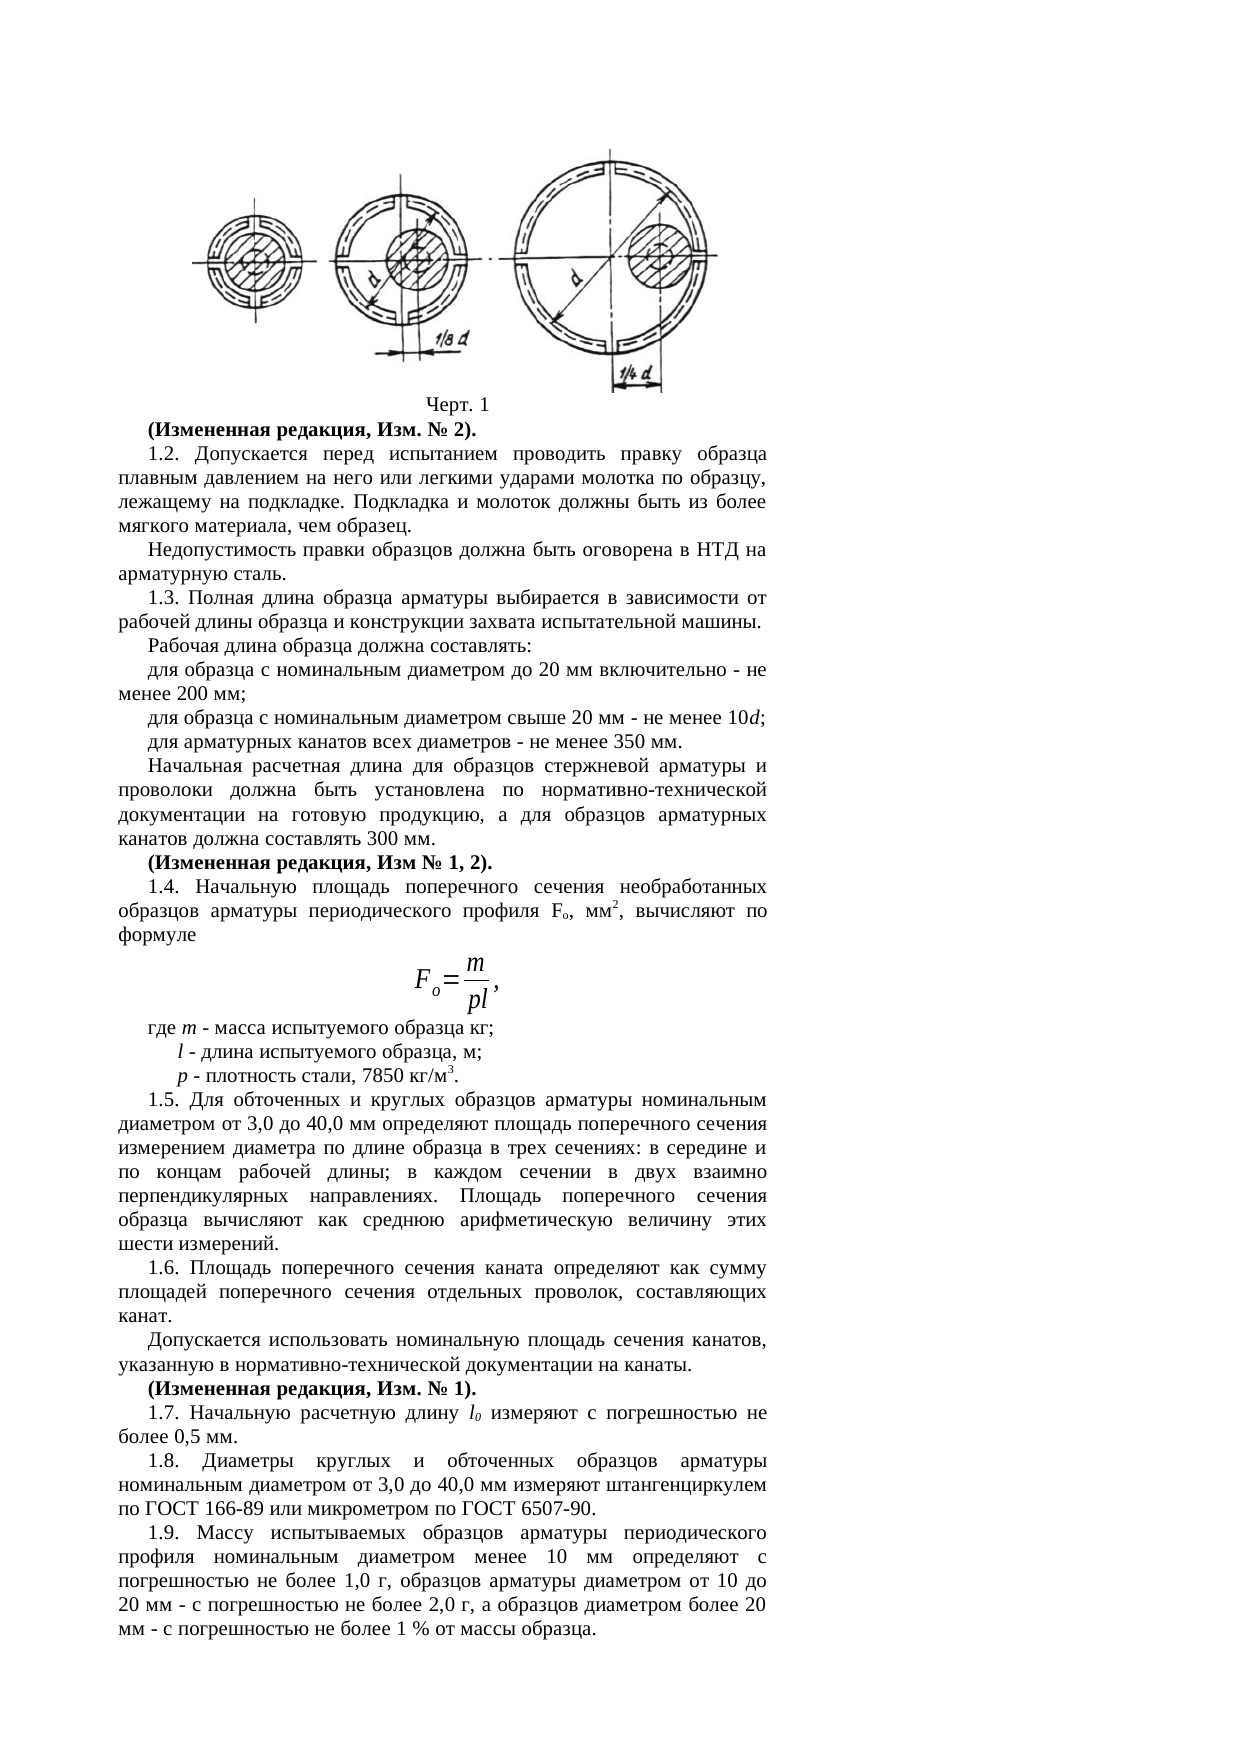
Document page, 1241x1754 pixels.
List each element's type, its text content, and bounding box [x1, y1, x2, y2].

text (Измененная редакция, Изм. № 1). [118, 1375, 768, 1399]
text Рабочая длина образца должна составлять: [118, 633, 768, 657]
text 1.9. Массу испытываемых образцов арматуры периодического профиля номинальным диаметром менее 10 мм определяют с погрешностью не более 1,0 г, образцов арматуры диаметром от 10 до 20 мм - с погрешностью не более 2,0 г, а образцов диаметром более 20 мм - с погрешностью не более 1 % от массы образца. [118, 1520, 768, 1640]
text Черт. 1 [118, 392, 768, 416]
text Допускается использовать номинальную площадь сечения канатов, указанную в нормативно-технической документации на канаты. [118, 1327, 768, 1375]
text 1.4. Начальную площадь поперечного сечения необработанных образцов арматуры периодического профиля Fо, мм2, вычисляют по формуле [118, 873, 768, 946]
text 1.8. Диаметры круглых и обточенных образцов арматуры номинальным диаметром от 3,0 до 40,0 мм измеряют штангенциркулем по ГОСТ 166-89 или микрометром по ГОСТ 6507-90. [118, 1448, 768, 1520]
text р - плотность стали, 7850 кг/м3. [118, 1063, 768, 1087]
text (Измененная редакция, Изм. № 2). [118, 416, 768, 440]
text Начальная расчетная длина для образцов стержневой арматуры и проволоки должна быть установлена по нормативно-технической документации на готовую продукцию, а для образцов арматурных канатов должна составлять 300 мм. [118, 753, 768, 849]
text для образца с номинальным диаметром до 20 мм включительно - не менее 200 мм; [118, 657, 768, 705]
text 1.7. Начальную расчетную длину l0 измеряют с погрешностью не более 0,5 мм. [118, 1399, 768, 1448]
text 1.2. Допускается перед испытанием проводить правку образца плавным давлением на него или легкими ударами молотка по образцу, лежащему на подкладке. Подкладка и молоток должны быть из более мягкого материала, чем образец. [118, 440, 768, 537]
text для арматурных канатов всех диаметров - не менее 350 мм. [118, 729, 768, 753]
text 1.3. Полная длина образца арматуры выбирается в зависимости от рабочей длины образца и конструкции захвата испытательной машины. [118, 585, 768, 633]
picture [192, 149, 724, 393]
text (Измененная редакция, Изм № 1, 2). [118, 849, 768, 873]
text 1.5. Для обточенных и круглых образцов арматуры номинальным диаметром от 3,0 до 40,0 мм определяют площадь поперечного сечения измерением диаметра по длине образца в трех сечениях: в середине и по концам рабочей длины; в каждом сечении в двух взаимно перпендикулярных направлениях. Площадь поперечного сечения образца вычисляют как среднюю арифметическую величину этих шести измерений. [118, 1087, 768, 1255]
text где т - масса испытуемого образца кг; [118, 1014, 768, 1038]
text Недопустимость правки образцов должна быть оговорена в НТД на арматурную сталь. [118, 537, 768, 585]
text l - длина испытуемого образца, м; [118, 1038, 768, 1063]
text 1.6. Площадь поперечного сечения каната определяют как сумму площадей поперечного сечения отдельных проволок, составляющих канат. [118, 1255, 768, 1327]
text для образца с номинальным диаметром свыше 20 мм - не менее 10d; [118, 705, 768, 729]
